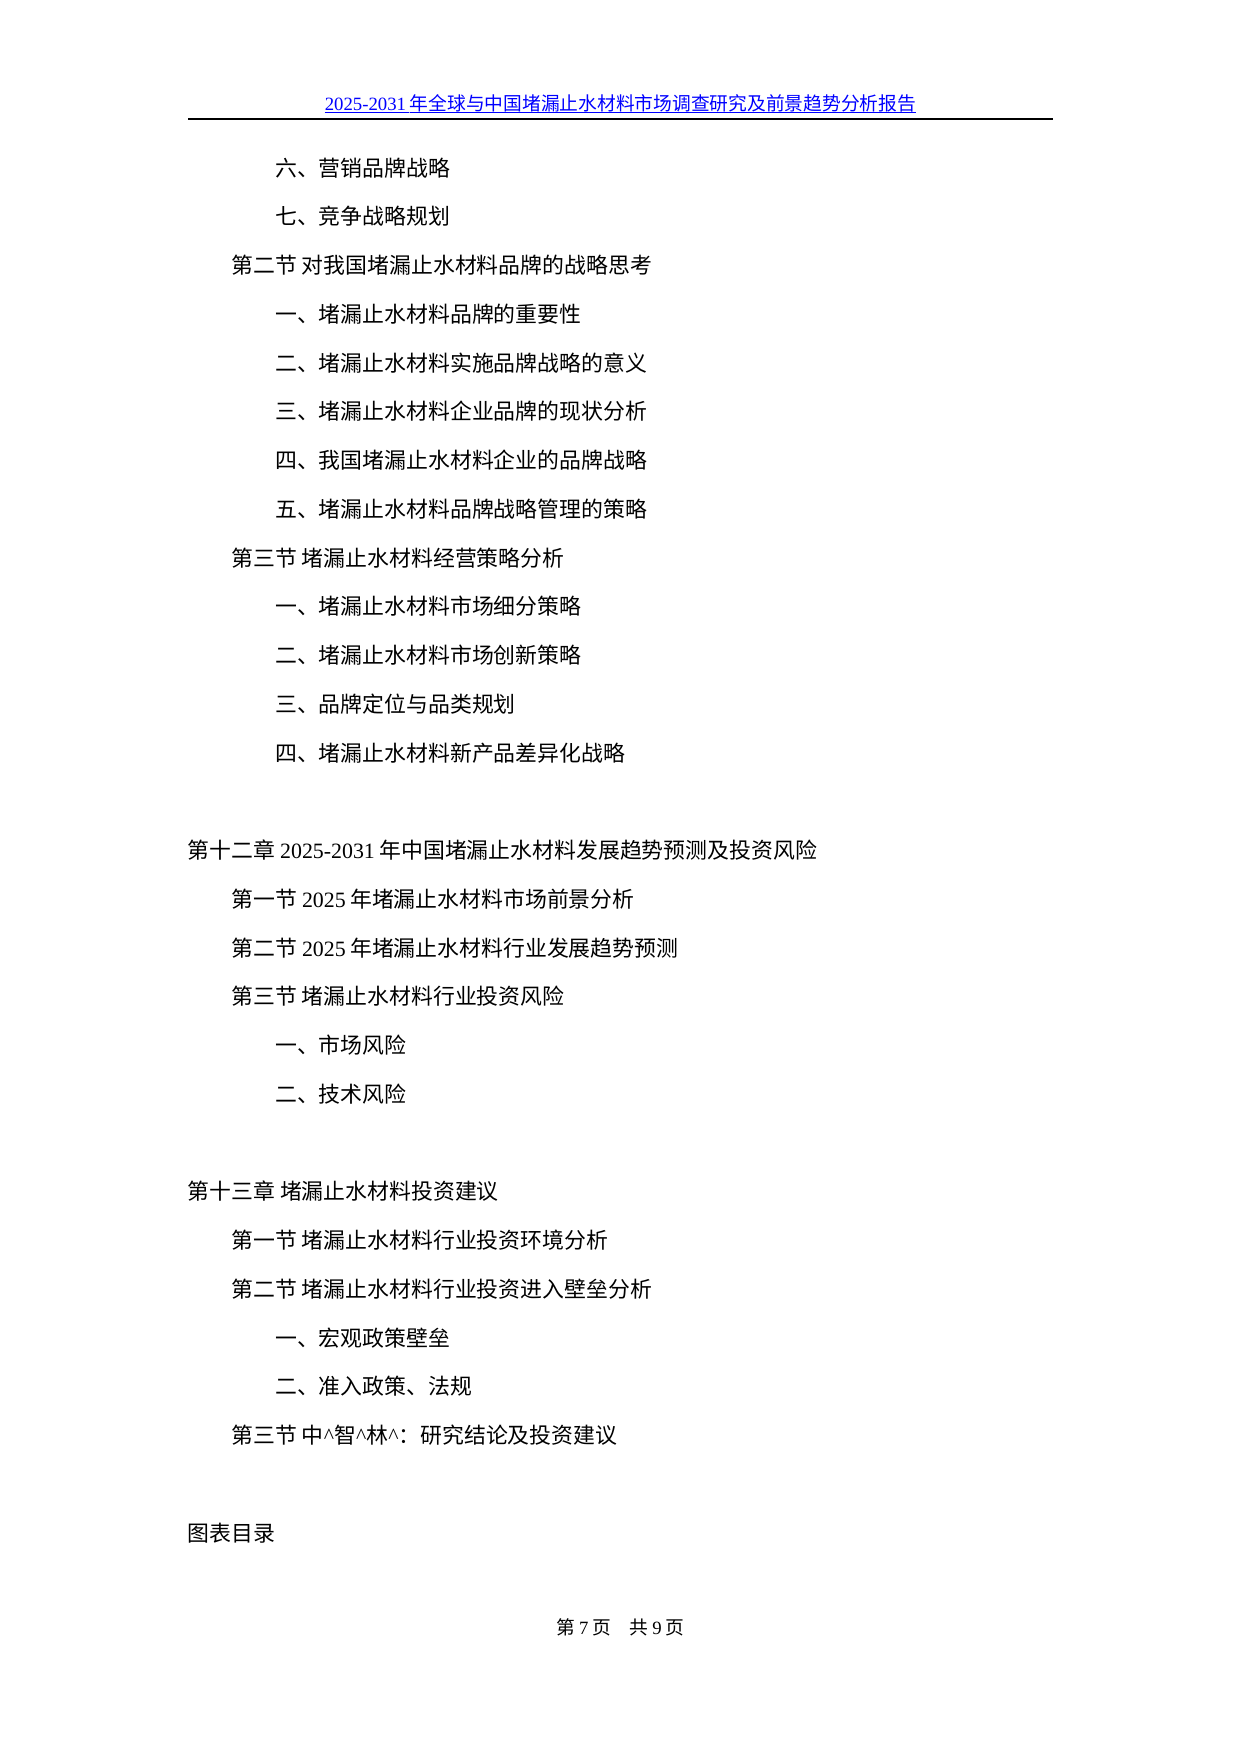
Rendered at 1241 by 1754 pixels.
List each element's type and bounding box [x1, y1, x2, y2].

text [187, 150, 1053, 1548]
